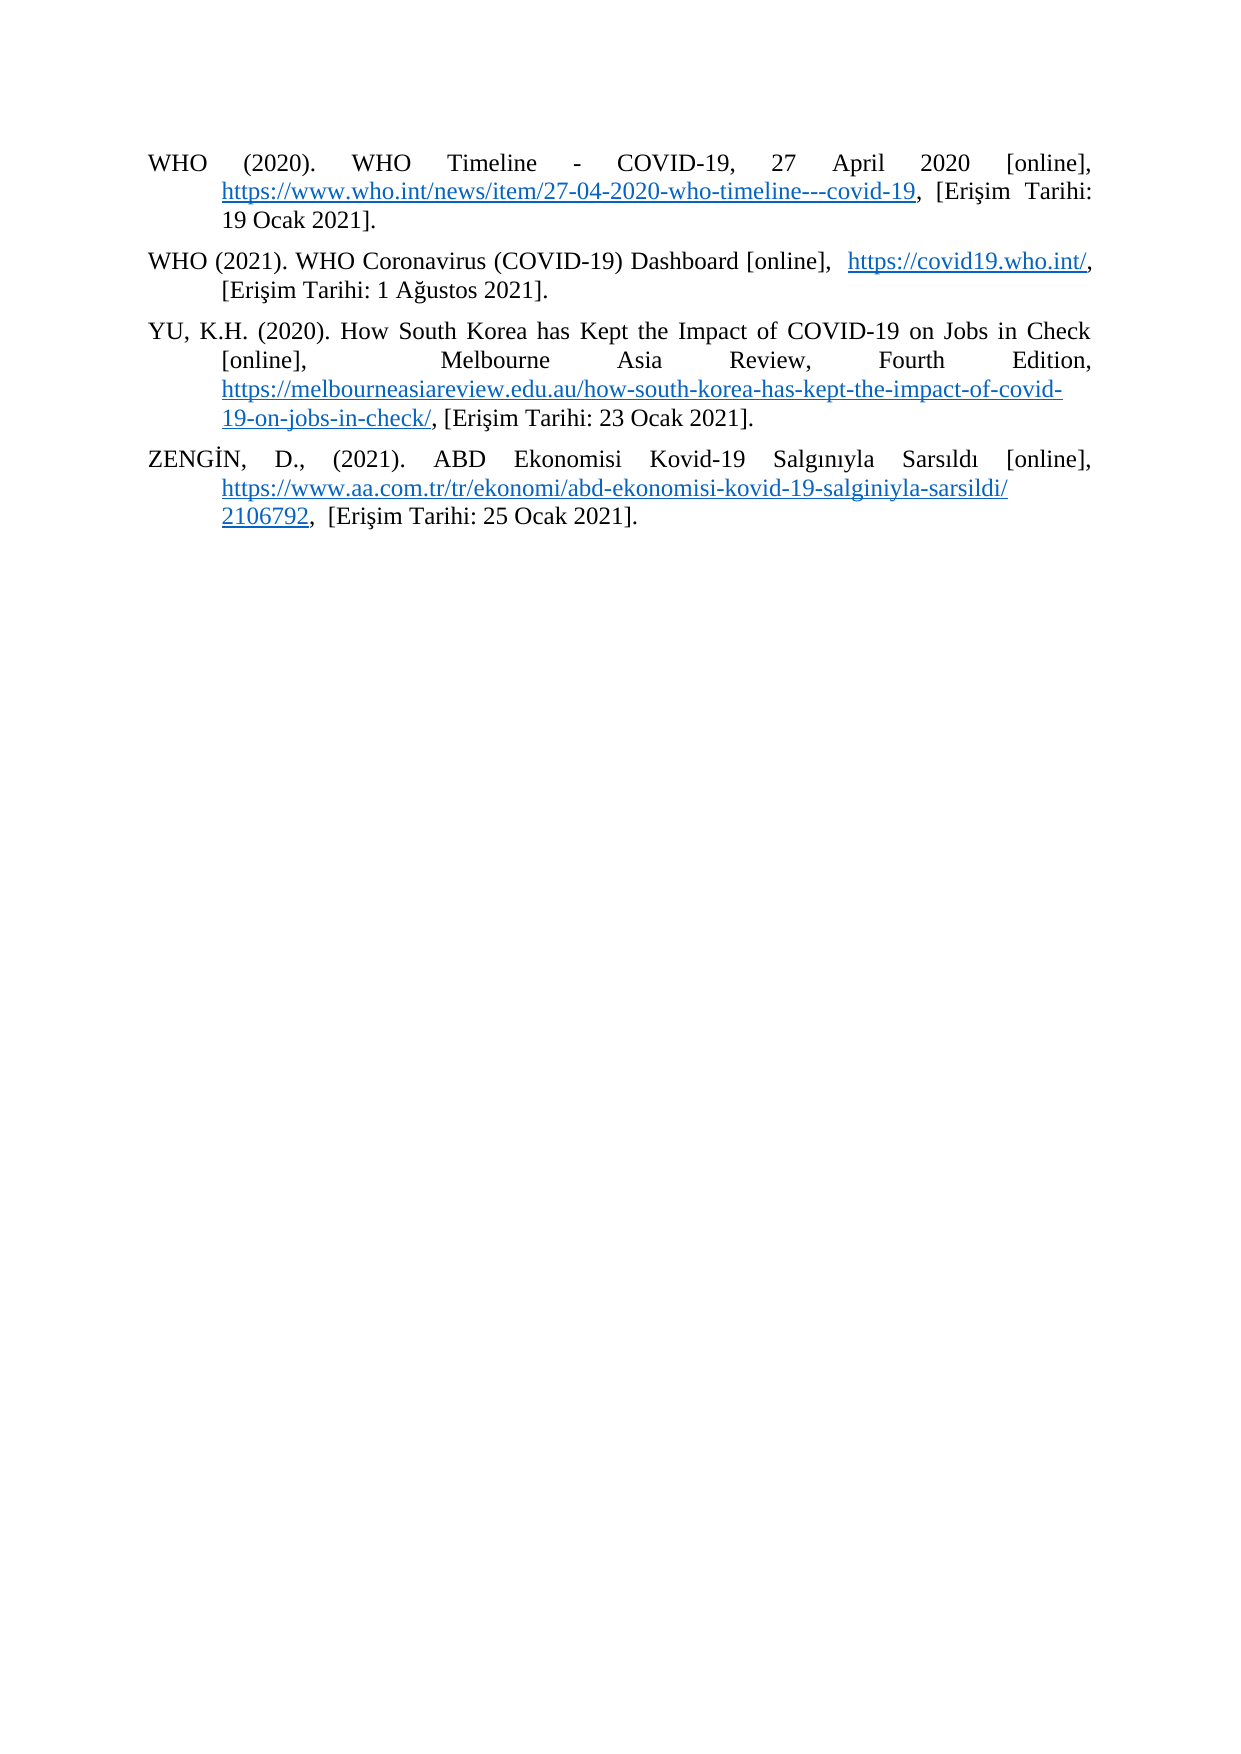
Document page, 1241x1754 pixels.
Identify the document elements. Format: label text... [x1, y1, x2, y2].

text ZENGİN, D., (2021). ABD Ekonomisi Kovid-19 Salgınıyla Sarsıldı [online], https://www.aa.com.tr/tr/ekonomi/abd-ekonomisi-kovid-19-salginiyla-sarsildi/2106792, [Erişim Tarihi: 25 Ocak 2021]. [148, 444, 1093, 530]
text YU, K.H. (2020). How South Korea has Kept the Impact of COVID-19 on Jobs in Check [online], Melbourne Asia Review, Fourth Edition, https://melbourneasiareview.edu.au/how-south-korea-has-kept-the-impact-of-covid-19-on-jobs-in-check/, [Erişim Tarihi: 23 Ocak 2021]. [148, 316, 1093, 431]
text WHO (2021). WHO Coronavirus (COVID-19) Dashboard [online], https://covid19.who.int/, [Erişim Tarihi: 1 Ağustos 2021]. [148, 246, 1093, 304]
text WHO (2020). WHO Timeline - COVID-19, 27 April 2020 [online], https://www.who.int/news/item/27-04-2020-who-timeline---covid-19, [Erişim Tarihi: 19 Ocak 2021]. [148, 148, 1093, 234]
